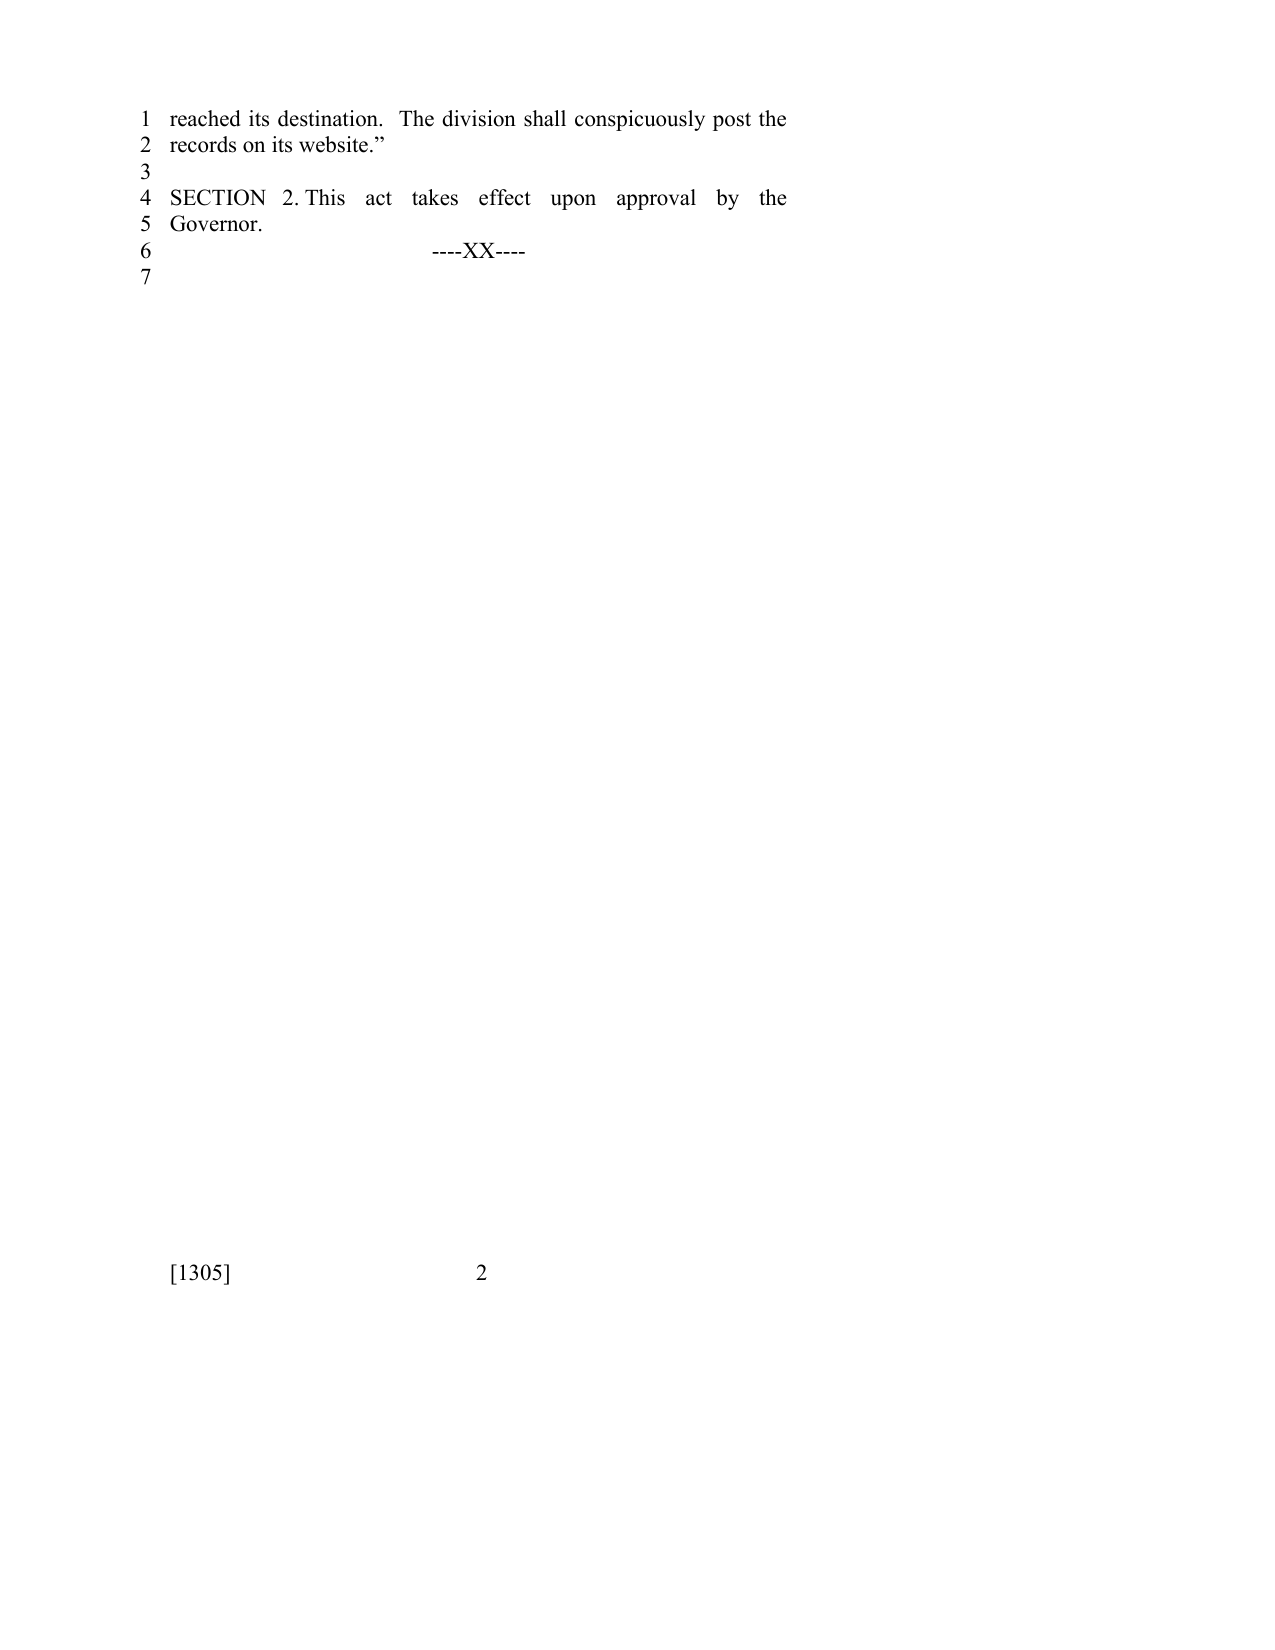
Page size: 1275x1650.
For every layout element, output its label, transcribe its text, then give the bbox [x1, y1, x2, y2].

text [169, 105, 787, 158]
text ----XX---- [169, 237, 787, 263]
text SECTION 2. This act takes effect upon approval by the Governor. [169, 184, 787, 237]
